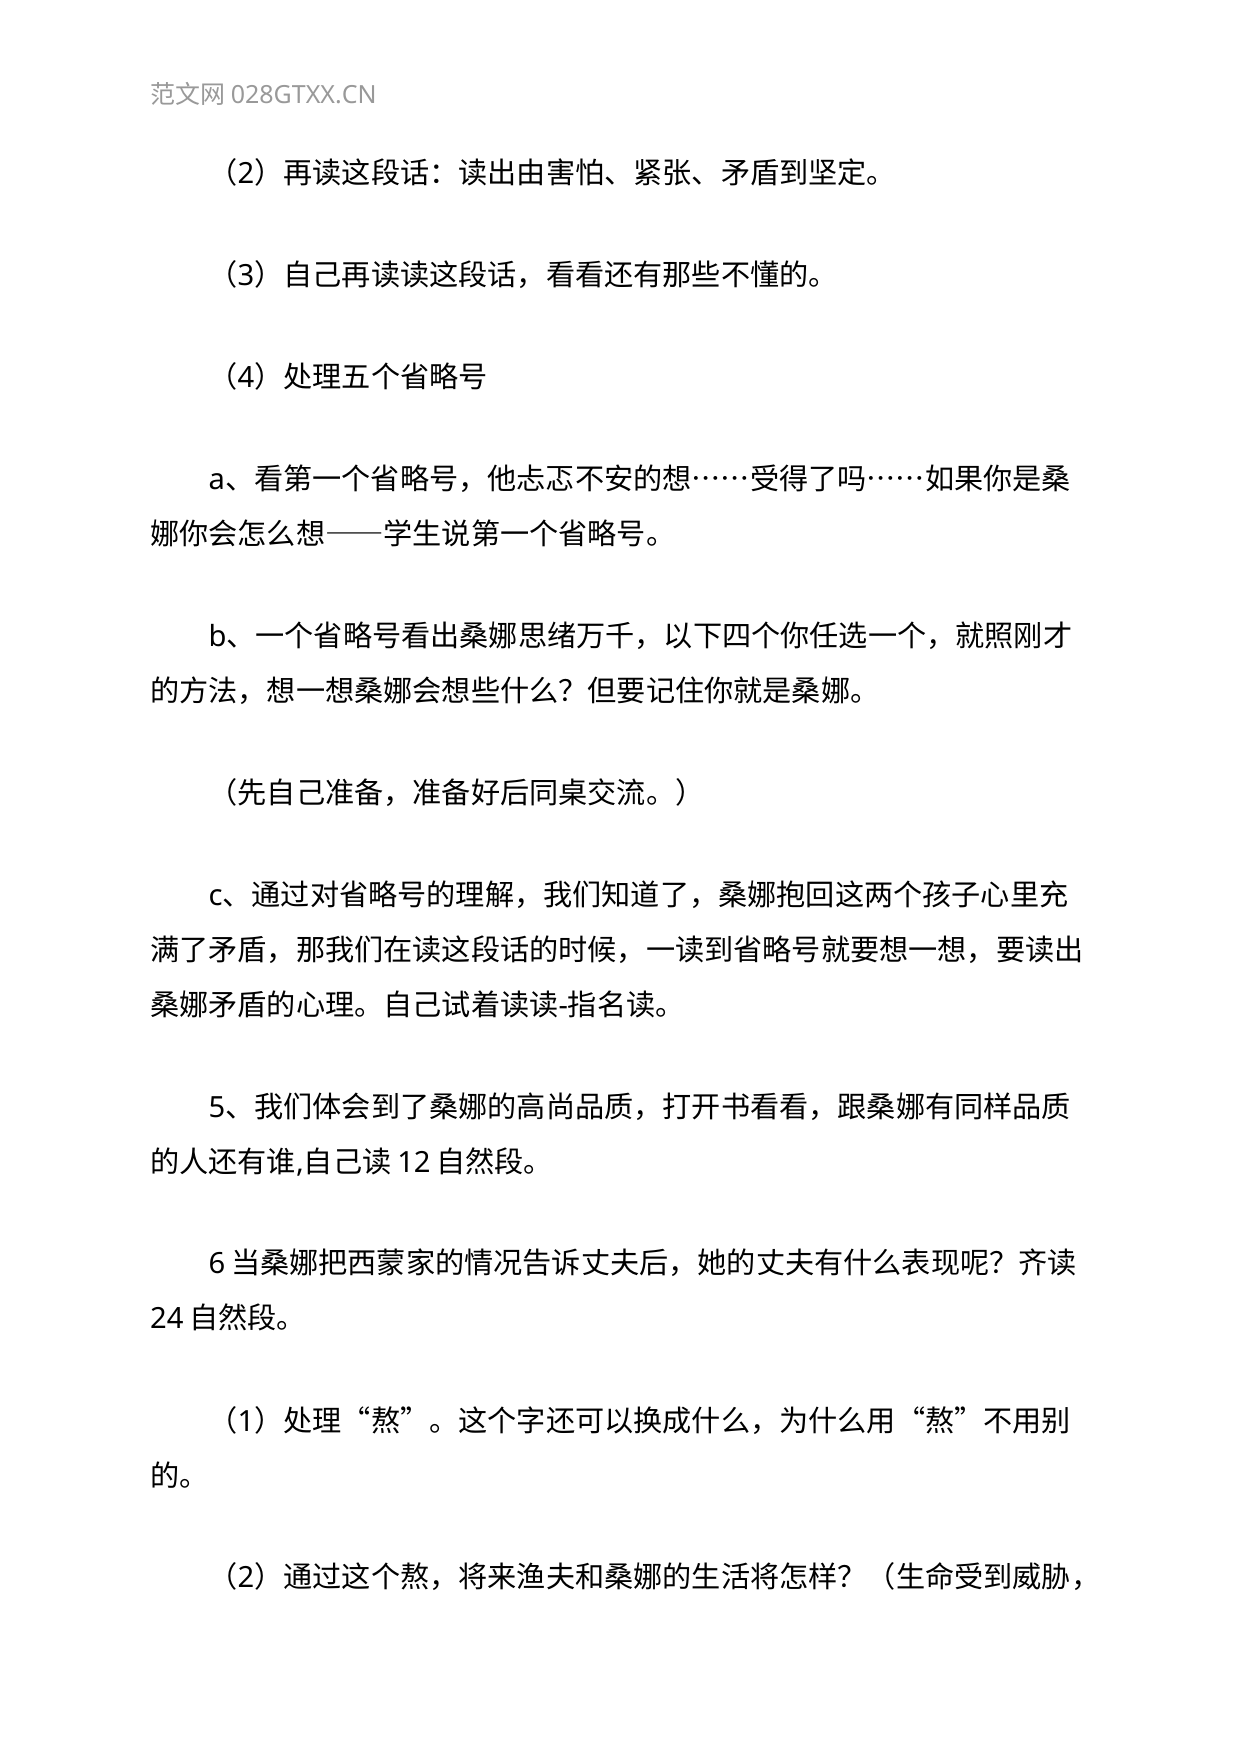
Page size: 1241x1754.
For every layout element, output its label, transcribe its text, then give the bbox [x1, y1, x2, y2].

text 5、我们体会到了桑娜的高尚品质，打开书看看，跟桑娜有同样品质的人还有谁,自己读12自然段。 [150, 1083, 1090, 1181]
text （1）处理“熬”。这个字还可以换成什么，为什么用“熬”不用别的。 [150, 1397, 1090, 1494]
text （4）处理五个省略号 [150, 354, 1090, 396]
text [150, 1554, 1090, 1596]
text a、看第一个省略号，他忐忑不安的想……受得了吗……如果你是桑娜你会怎么想――学生说第一个省略号。 [150, 456, 1090, 553]
text （2）再读这段话：读出由害怕、紧张、矛盾到坚定。 [150, 150, 1090, 192]
text c、通过对省略号的理解，我们知道了，桑娜抱回这两个孩子心里充满了矛盾，那我们在读这段话的时候，一读到省略号就要想一想，要读出桑娜矛盾的心理。自己试着读读-指名读。 [150, 871, 1090, 1023]
text b、一个省略号看出桑娜思绪万千，以下四个你任选一个，就照刚才的方法，想一想桑娜会想些什么？但要记住你就是桑娜。 [150, 613, 1090, 710]
text （先自己准备，准备好后同桌交流。） [150, 769, 1090, 812]
text 6当桑娜把西蒙家的情况告诉丈夫后，她的丈夫有什么表现呢？齐读24自然段。 [150, 1240, 1090, 1337]
text （3）自己再读读这段话，看看还有那些不懂的。 [150, 252, 1090, 294]
